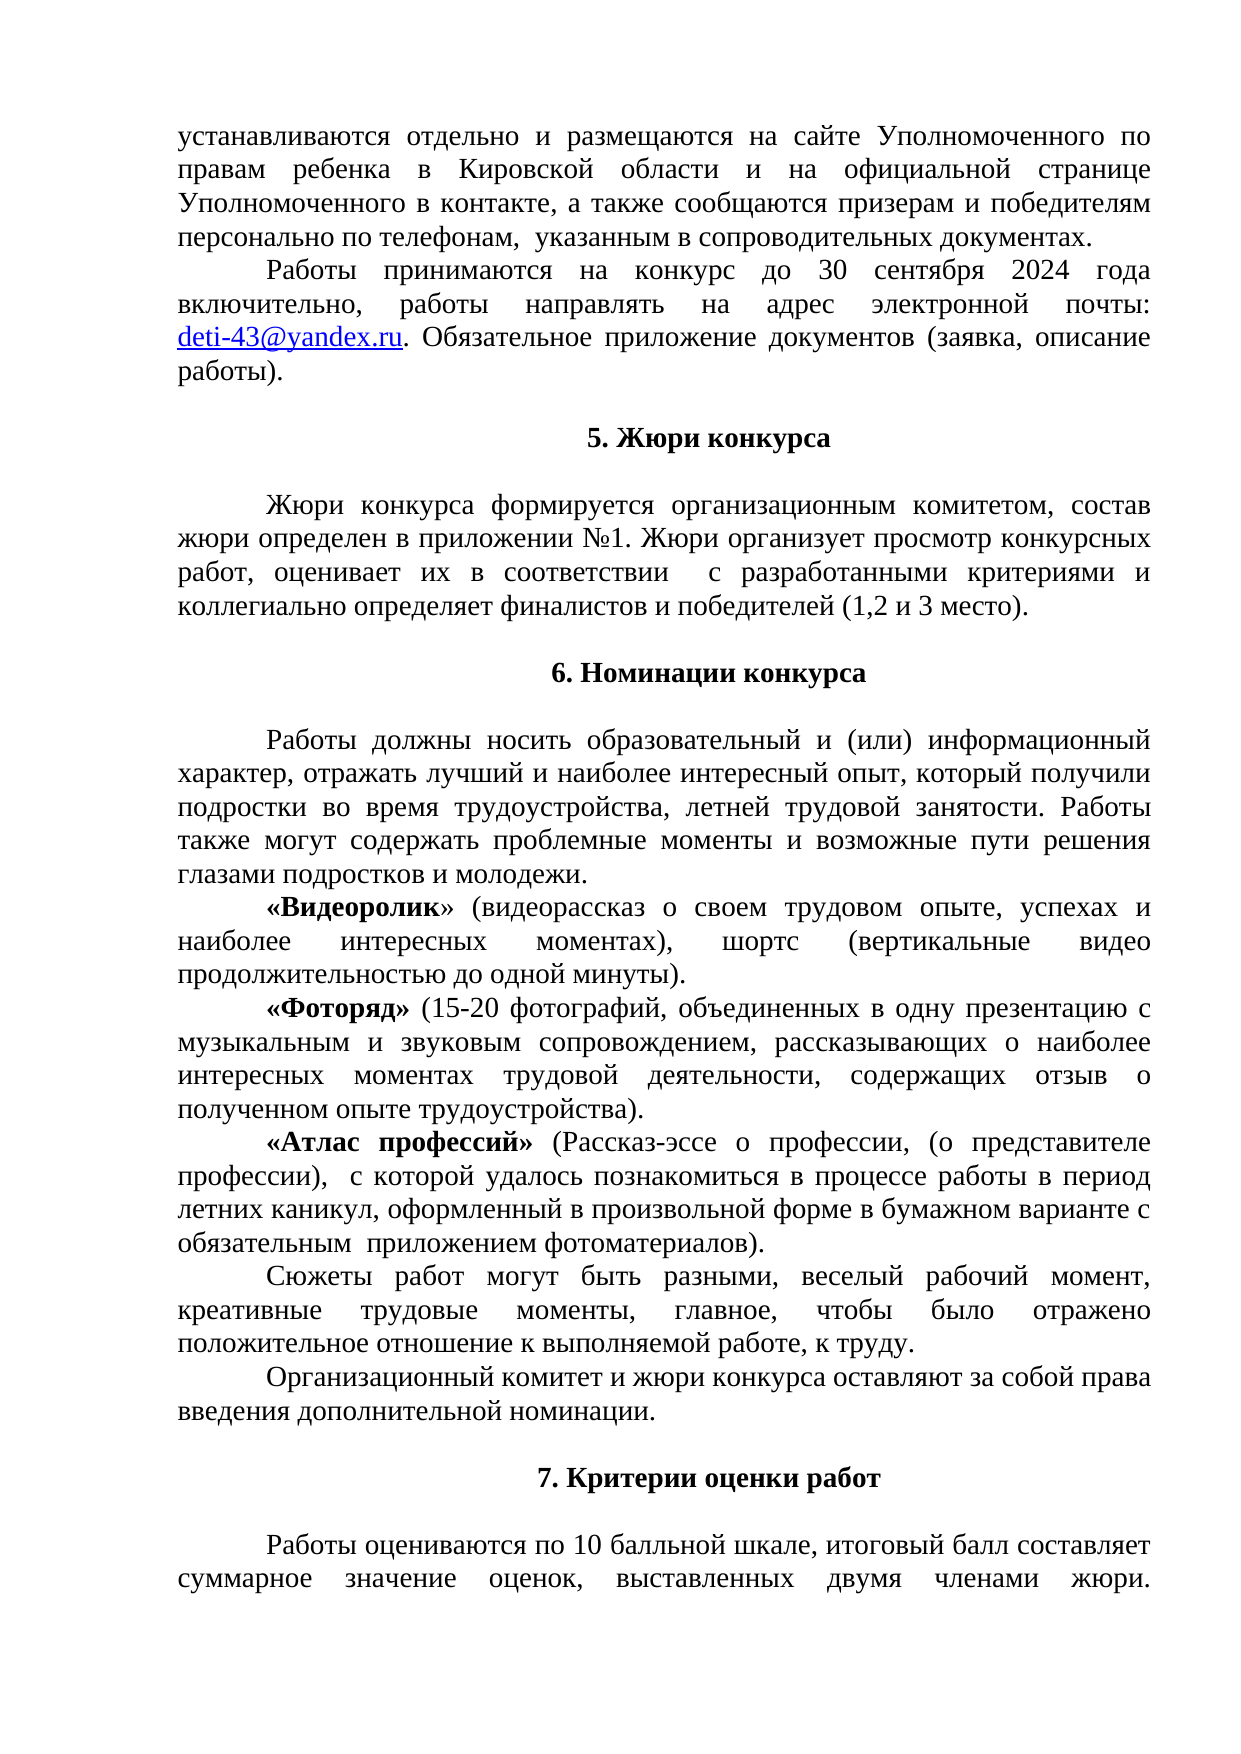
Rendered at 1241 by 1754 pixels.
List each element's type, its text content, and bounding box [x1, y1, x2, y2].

text 5. Жюри конкурса [177, 420, 1152, 453]
text «Видеоролик» (видеорассказ о своем трудовом опыте, успехах и наиболее интересных моментах), шортс (вертикальные видео продолжительностью до одной минуты). [177, 889, 1152, 990]
text Жюри конкурса формируется организационным комитетом, состав жюри определен в приложении №1. Жюри организует просмотр конкурсных работ, оценивает их в соответствии с разработанными критериями и коллегиально определяет финалистов и победителей (1,2 и 3 место). [177, 487, 1152, 621]
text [177, 118, 1152, 252]
text Работы принимаются на конкурс до 30 сентября 2024 года включительно, работы направлять на адрес электронной почты: deti-43@yandex.ru. Обязательное приложение документов (заявка, описание работы). [177, 252, 1152, 386]
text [177, 1527, 1152, 1594]
text 6. Номинации конкурса [177, 655, 1152, 688]
text 7. Критерии оценки работ [177, 1460, 1152, 1493]
text «Атлас профессий» (Рассказ-эссе о профессии, (о представителе профессии), с которой удалось познакомиться в процессе работы в период летних каникул, оформленный в произвольной форме в бумажном варианте с обязательным приложением фотоматериалов). [177, 1124, 1152, 1258]
text Работы должны носить образовательный и (или) информационный характер, отражать лучший и наиболее интересный опыт, который получили подростки во время трудоустройства, летней трудовой занятости. Работы также могут содержать проблемные моменты и возможные пути решения глазами подростков и молодежи. [177, 722, 1152, 889]
text «Фоторяд» (15-20 фотографий, объединенных в одну презентацию с музыкальным и звуковым сопровождением, рассказывающих о наиболее интересных моментах трудовой деятельности, содержащих отзыв о полученном опыте трудоустройства). [177, 990, 1152, 1124]
text Сюжеты работ могут быть разными, веселый рабочий момент, креативные трудовые моменты, главное, чтобы было отражено положительное отношение к выполняемой работе, к труду. [177, 1258, 1152, 1359]
text Организационный комитет и жюри конкурса оставляют за собой права введения дополнительной номинации. [177, 1359, 1152, 1426]
